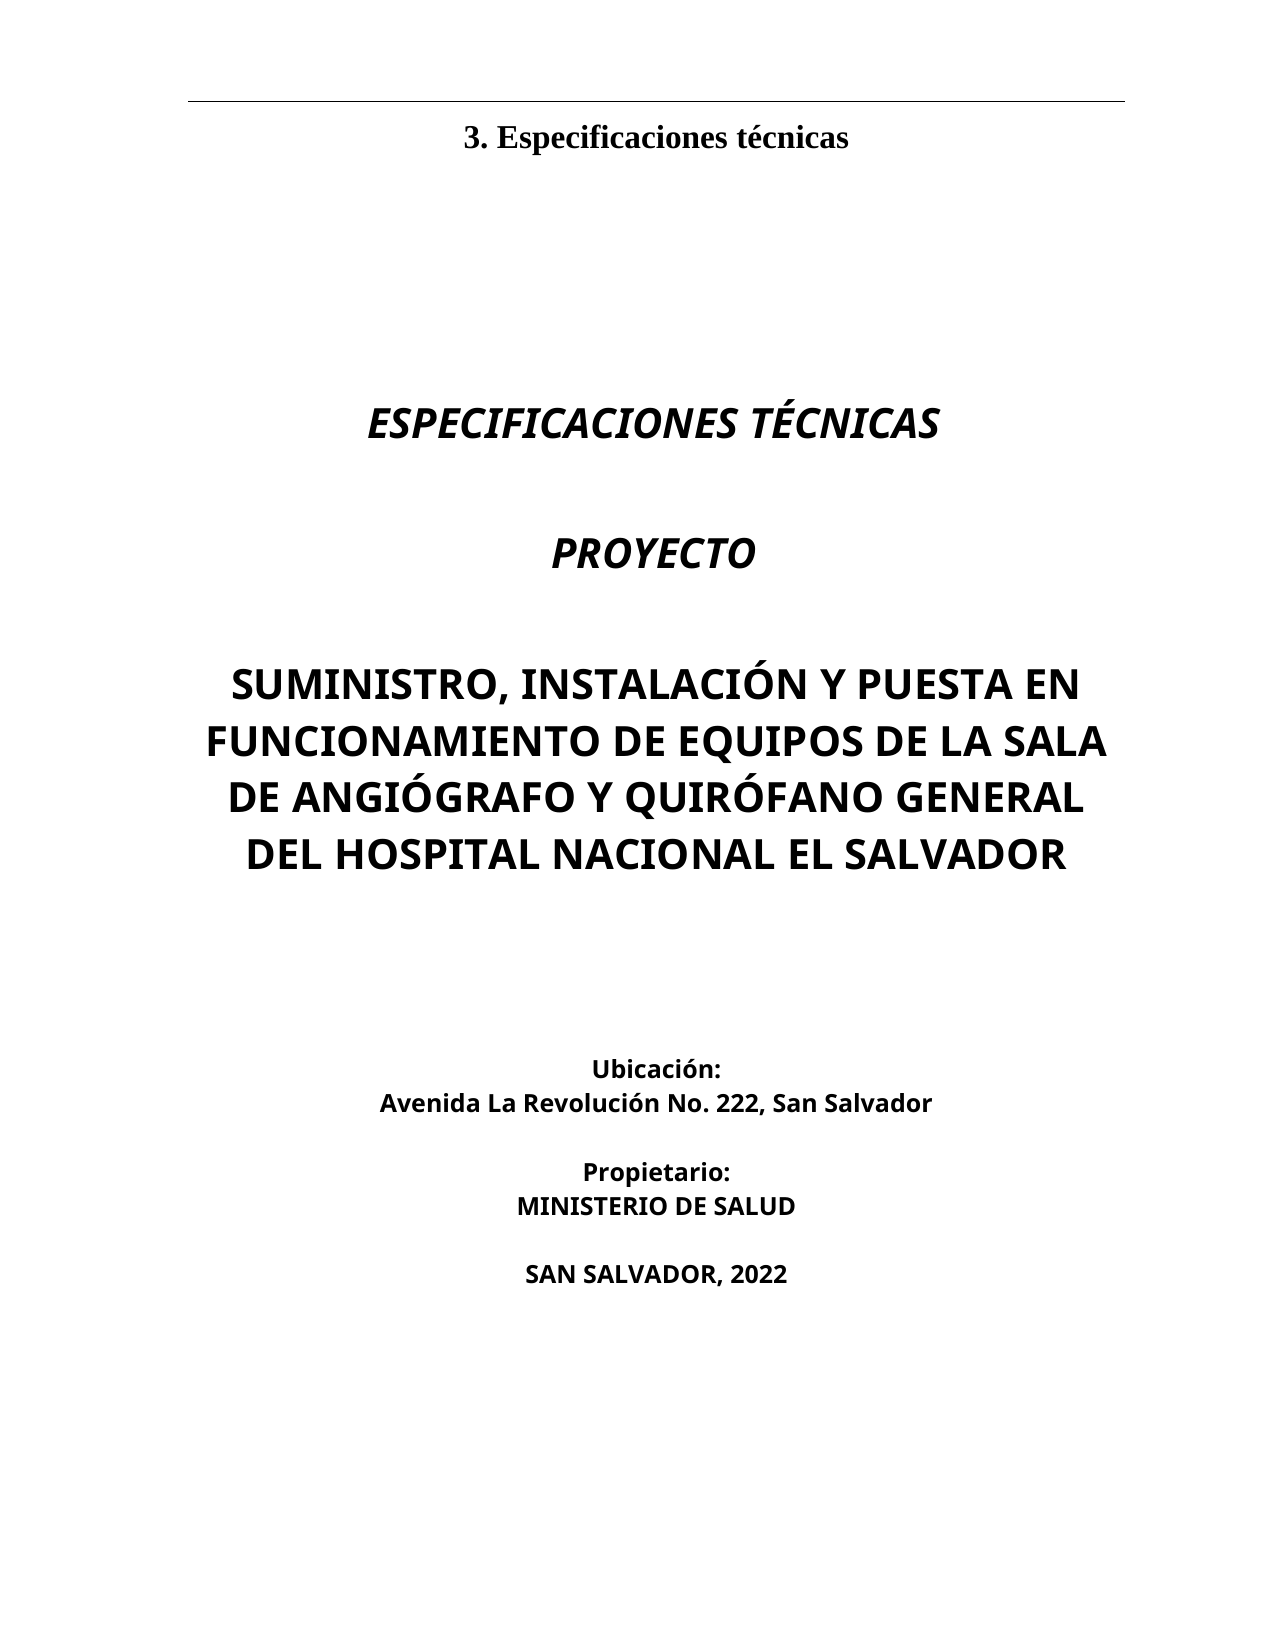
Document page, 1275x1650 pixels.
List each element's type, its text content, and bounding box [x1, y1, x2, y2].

text Ubicación: [187, 1052, 1125, 1086]
text Avenida La Revolución No. 222, San Salvador [187, 1086, 1125, 1120]
text Propietario: [187, 1154, 1125, 1188]
text MINISTERIO DE SALUD [187, 1188, 1125, 1222]
text 3. Especificaciones técnicas [187, 117, 1125, 155]
text PROYECTO [187, 524, 1125, 581]
text ESPECIFICACIONES TÉCNICAS [187, 394, 1125, 451]
text SUMINISTRO, INSTALACIÓN Y PUESTA EN FUNCIONAMIENTO DE EQUIPOS DE LA SALA DE ANGIÓGRAFO Y QUIRÓFANO GENERAL DEL HOSPITAL NACIONAL EL SALVADOR [187, 655, 1125, 882]
text SAN SALVADOR, 2022 [187, 1256, 1125, 1291]
